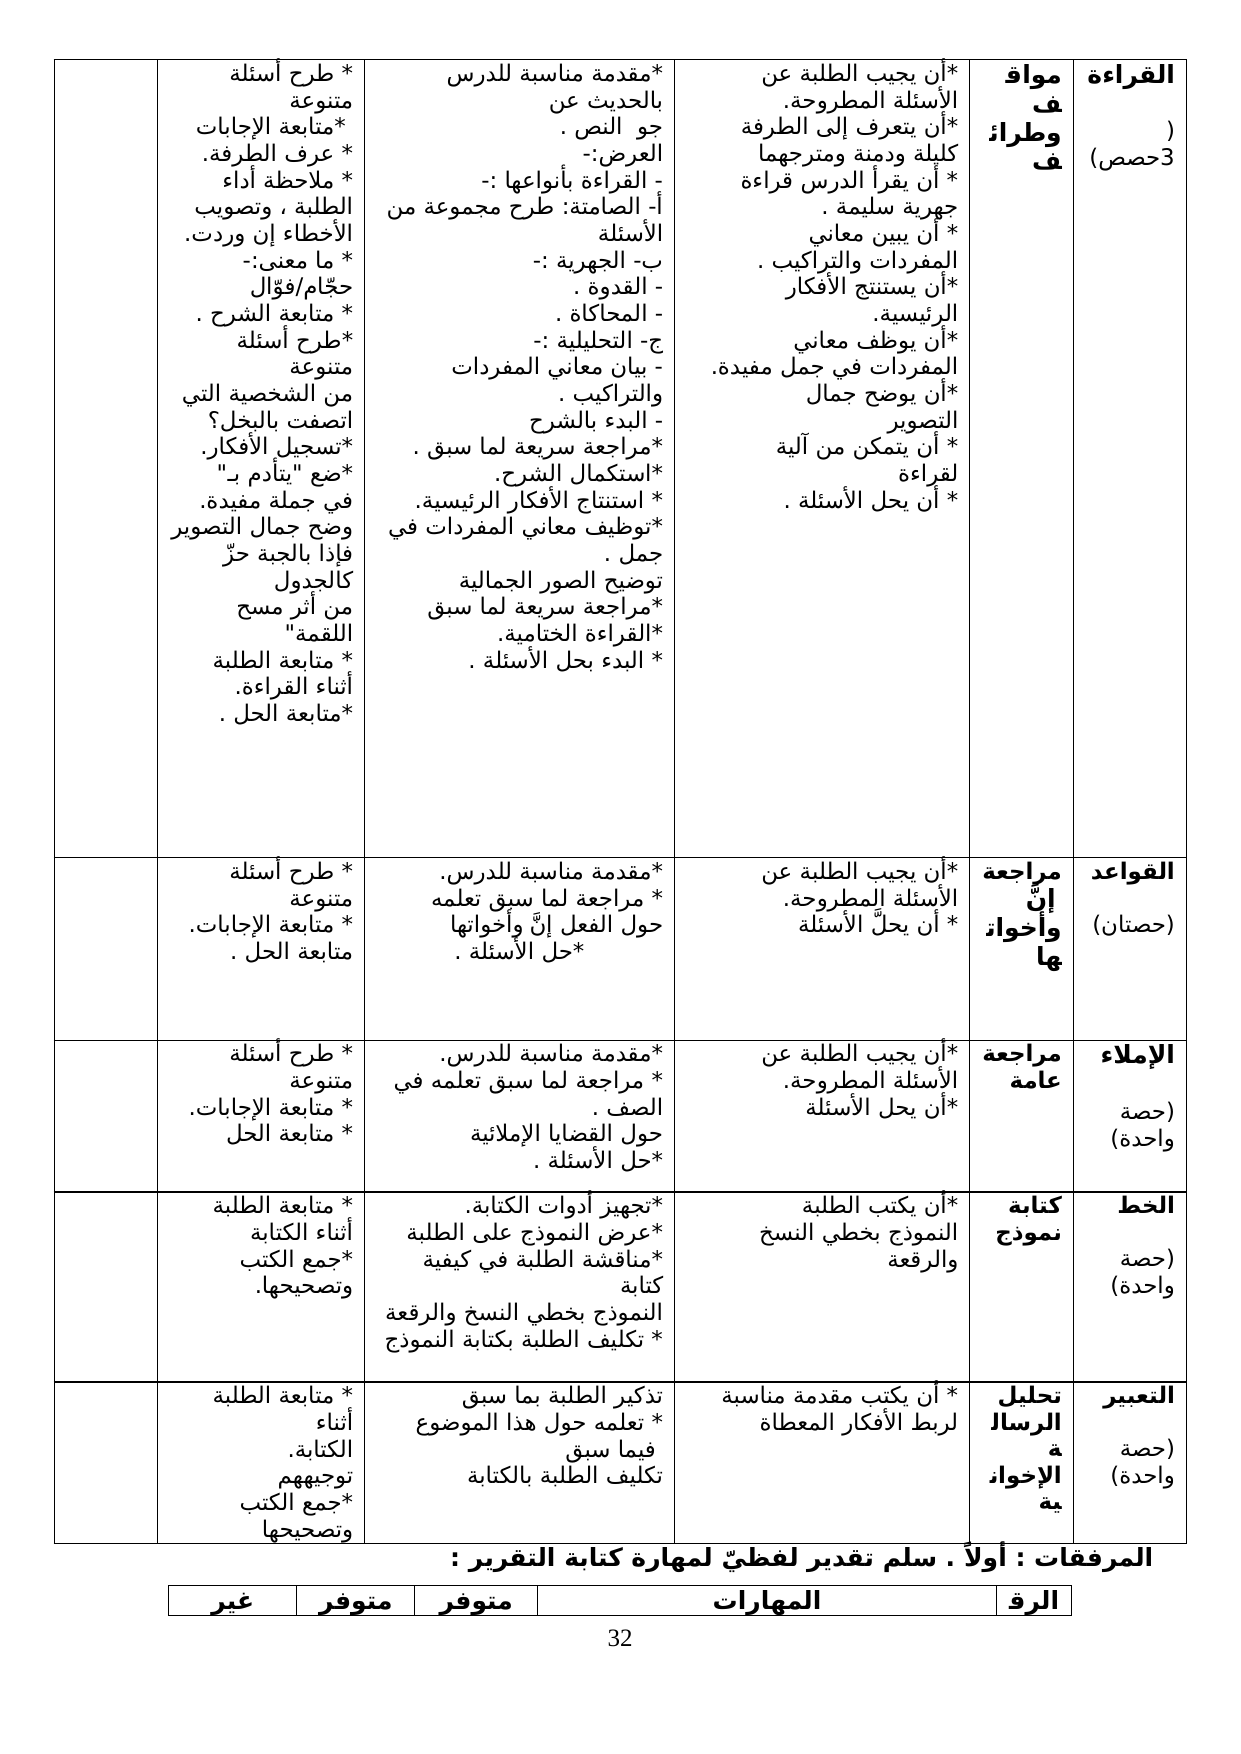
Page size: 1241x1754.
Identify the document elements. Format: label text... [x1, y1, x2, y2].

table_cell [55, 1193, 157, 1381]
table_header الرقم [997, 1586, 1071, 1615]
table_cell [55, 1041, 157, 1191]
table_header غير متوفر [169, 1586, 296, 1615]
table_cell [55, 60, 157, 857]
table_cell [55, 1383, 157, 1542]
table_cell الإملاء (حصة واحدة) [1074, 1041, 1186, 1191]
table_cell * أن يكتب مقدمة مناسبة لربط الأفكار المعطاة [675, 1383, 969, 1542]
table_cell * طرح أسئلة متنوعة *متابعة الإجابات * عرف الطرفة. * ملاحظة أداء الطلبة ، وتصويب الأخطاء إن وردت. * ما معنى:- حجّام/فوّال * متابعة الشرح . *طرح أسئلة متنوعة من الشخصية التي اتصفت بالبخل؟ *تسجيل الأفكار. *ضع "يتأدم بـ" في جملة مفيدة. وضح جمال التصوير فإذا بالجبة حزّ كالجدول من أثر مسح اللقمة" * متابعة الطلبة أثناء القراءة. *متابعة الحل . [158, 60, 364, 857]
table_cell * طرح أسئلة متنوعة * متابعة الإجابات. * متابعة الحل [158, 1041, 364, 1191]
table_cell * طرح أسئلة متنوعة * متابعة الإجابات. متابعة الحل . [158, 858, 364, 1039]
table_cell مراجعة عامة [970, 1041, 1073, 1191]
table_header متوفر إلى حدّ ما [297, 1586, 414, 1615]
table_cell الخط (حصة واحدة) [1074, 1193, 1186, 1381]
table_cell *مقدمة مناسبة للدرس بالحديث عن جو النص . العرض:- - القراءة بأنواعها :- أ- الصامتة: طرح مجموعة من الأسئلة ب- الجهرية :- - القدوة . - المحاكاة . ج- التحليلية :- - بيان معاني المفردات والتراكيب . - البدء بالشرح *مراجعة سريعة لما سبق . *استكمال الشرح. * استنتاج الأفكار الرئيسية. *توظيف معاني المفردات في جمل . توضيح الصور الجمالية *مراجعة سريعة لما سبق *القراءة الختامية. * البدء بحل الأسئلة . [365, 60, 674, 857]
table_cell *أن يجيب الطلبة عن الأسئلة المطروحة. *أن يحل الأسئلة [675, 1041, 969, 1191]
table_cell القواعد (حصتان) [1074, 858, 1186, 1039]
table_header متوفر [415, 1586, 537, 1615]
table_cell التعبير (حصة واحدة) [1074, 1383, 1186, 1542]
table_cell *مقدمة مناسبة للدرس. * مراجعة لما سبق تعلمه في الصف . حول القضايا الإملائية *حل الأسئلة . [365, 1041, 674, 1191]
table_cell * متابعة الطلبة أثناء الكتابة *جمع الكتب وتصحيحها. [158, 1193, 364, 1381]
table_cell مواقف وطرائف [970, 60, 1073, 857]
table_cell تحليل الرسالة الإخوانية [970, 1383, 1073, 1542]
table_cell تذكير الطلبة بما سبق * تعلمه حول هذا الموضوع فيما سبق تكليف الطلبة بالكتابة [365, 1383, 674, 1542]
table_cell *أن يجيب الطلبة عن الأسئلة المطروحة. *أن يتعرف إلى الطرفة كليلة ودمنة ومترجهما * أن يقرأ الدرس قراءة جهرية سليمة . * أن يبين معاني المفردات والتراكيب . *أن يستنتج الأفكار الرئيسية. *أن يوظف معاني المفردات في جمل مفيدة. *أن يوضح جمال التصوير * أن يتمكن من آلية لقراءة * أن يحل الأسئلة . [675, 60, 969, 857]
table_cell *أن يكتب الطلبة النموذج بخطي النسخ والرقعة [675, 1193, 969, 1381]
table_cell *تجهيز أدوات الكتابة. *عرض النموذج على الطلبة *مناقشة الطلبة في كيفية كتابة النموذج بخطي النسخ والرقعة * تكليف الطلبة بكتابة النموذج [365, 1193, 674, 1381]
table_cell * متابعة الطلبة أثناء الكتابة. توجيههم *جمع الكتب وتصحيحها [158, 1383, 364, 1542]
table_cell [55, 858, 157, 1039]
table_cell *أن يجيب الطلبة عن الأسئلة المطروحة. * أن يحلَّ الأسئلة [675, 858, 969, 1039]
table_cell مراجعة إنَّ وأخواتها [970, 858, 1073, 1039]
text المرفقات : أولاً . سلم تقدير لفظيّ لمهارة كتابة التقرير : [187, 1544, 1153, 1573]
table_header المهارات [538, 1586, 996, 1615]
table_cell *مقدمة مناسبة للدرس. * مراجعة لما سبق تعلمه حول الفعل إنَّ وأخواتها *حل الأسئلة . [365, 858, 674, 1039]
table_cell كتابة نموذج [970, 1193, 1073, 1381]
table_cell القراءة (3حصص) [1074, 60, 1186, 857]
